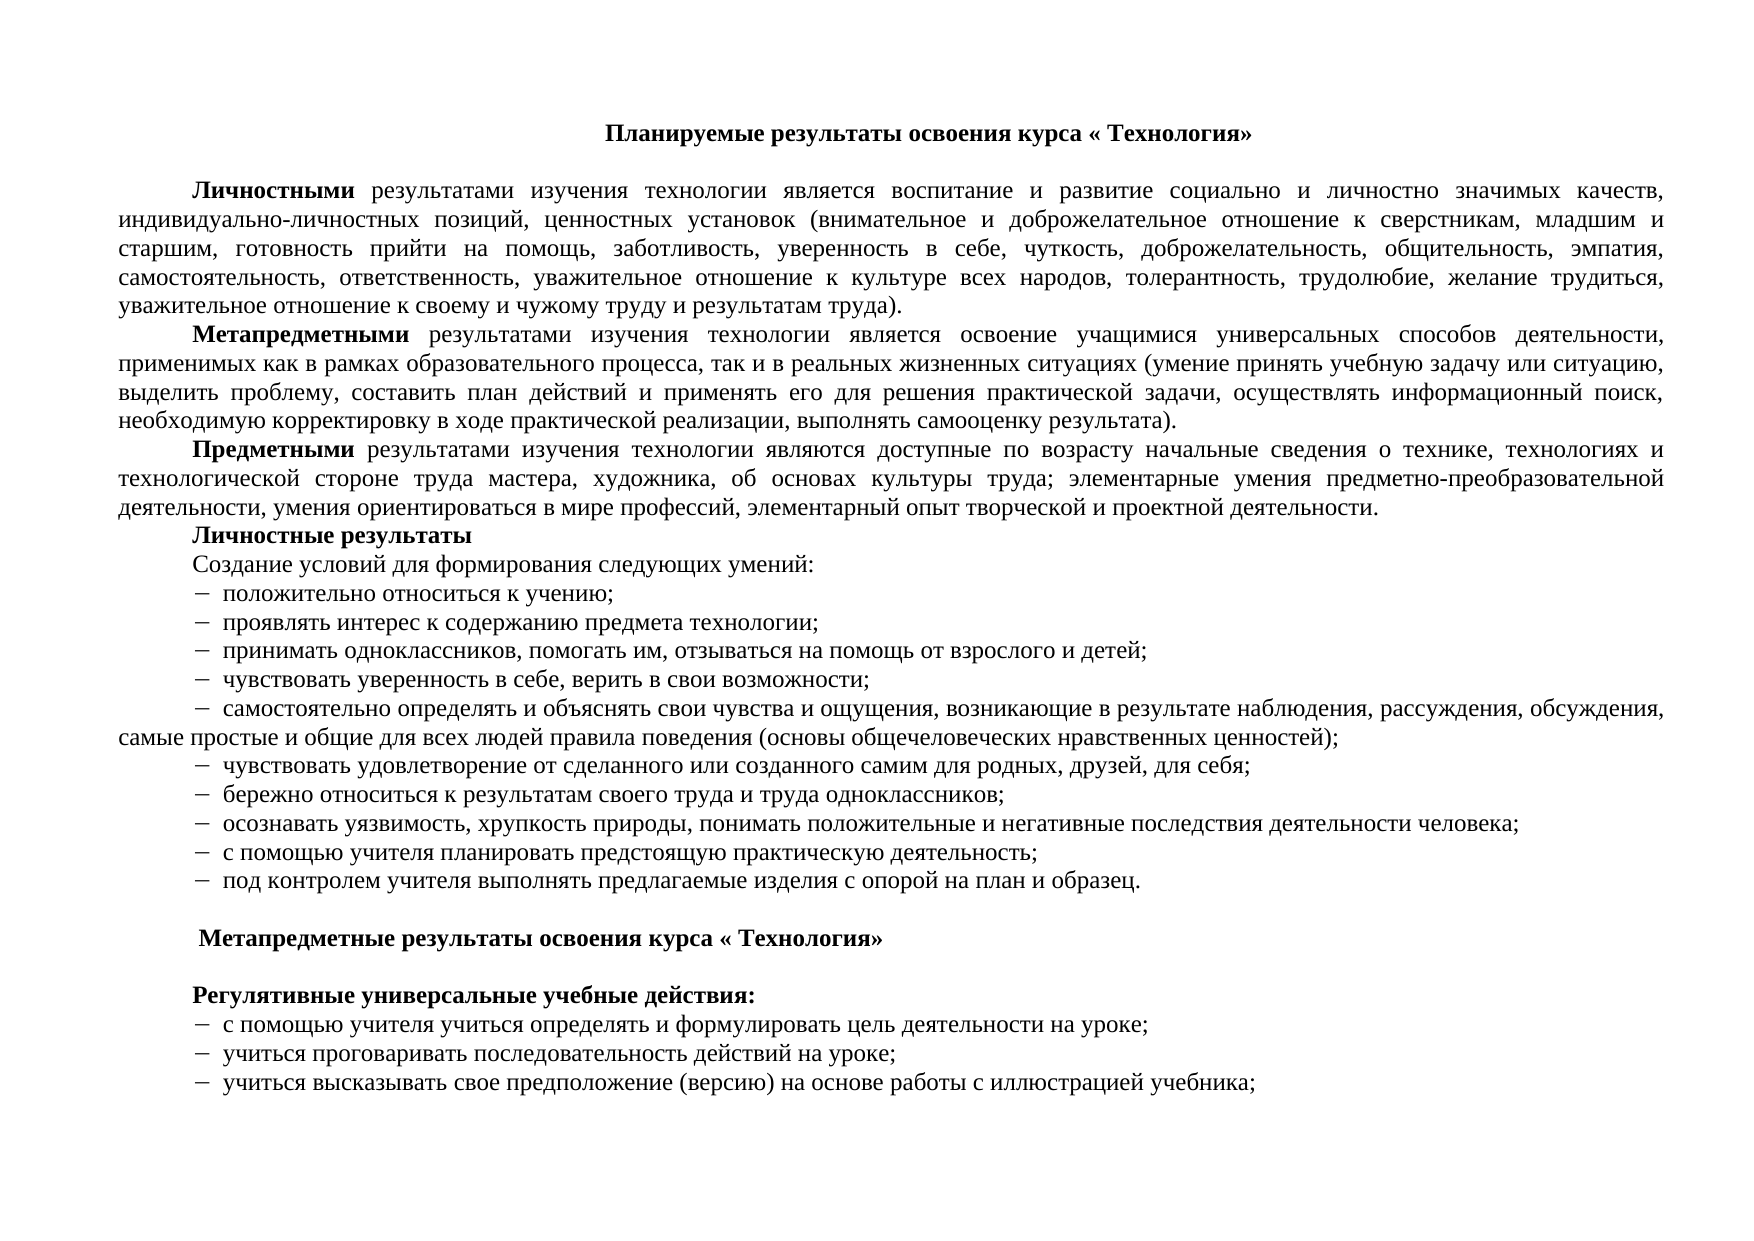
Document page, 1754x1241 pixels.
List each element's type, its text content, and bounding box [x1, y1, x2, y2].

text Создание условий для формирования следующих умений: [118, 549, 1665, 578]
text Планируемые результаты освоения курса « Технология» [118, 118, 1665, 147]
list чувствовать уверенность в себе, верить в свои возможности; [118, 664, 1665, 693]
text Личностные результаты [118, 521, 1665, 549]
list бережно относиться к результатам своего труда и труда одноклассников; [118, 779, 1665, 808]
list с помощью учителя учиться определять и формулировать цель деятельности на уроке; [118, 1009, 1665, 1038]
list самостоятельно определять и объяснять свои чувства и ощущения, возникающие в результате наблюдения, рассуждения, обсуждения, самые простые и общие для всех людей правила поведения (основы общечеловеческих нравственных ценностей); [118, 693, 1665, 751]
text Личностными результатами изучения технологии является воспитание и развитие социально и личностно значимых качеств, индивидуально-личностных позиций, ценностных установок (внимательное и доброжелательное отношение к сверстникам, младшим и старшим, готовность прийти на помощь, заботливость, уверенность в себе, чуткость, доброжелательность, общительность, эмпатия, самостоятельность, ответственность, уважительное отношение к культуре всех народов, толерантность, трудолюбие, желание трудиться, уважительное отношение к своему и чужому труду и результатам труда). [118, 176, 1665, 319]
text Предметными результатами изучения технологии являются доступные по возрасту начальные сведения о технике, технологиях и технологической стороне труда мастера, художника, об основах культуры труда; элементарные умения предметно-преобразовательной деятельности, умения ориентироваться в мире профессий, элементарный опыт творческой и проектной деятельности. [118, 434, 1665, 521]
list под контролем учителя выполнять предлагаемые изделия с опорой на план и образец. [118, 866, 1665, 894]
list осознавать уязвимость, хрупкость природы, понимать положительные и негативные последствия деятельности человека; [118, 808, 1665, 837]
text Регулятивные универсальные учебные действия: [118, 981, 1665, 1009]
list принимать одноклассников, помогать им, отзываться на помощь от взрослого и детей; [118, 636, 1665, 664]
list с помощью учителя планировать предстоящую практическую деятельность; [118, 837, 1665, 866]
list положительно относиться к учению; [118, 578, 1665, 607]
list чувствовать удовлетворение от сделанного или созданного самим для родных, друзей, для себя; [118, 751, 1665, 779]
title учиться проговаривать последовательность действий на уроке; [118, 1038, 1665, 1067]
list проявлять интерес к содержанию предмета технологии; [118, 607, 1665, 636]
text Метапредметные результаты освоения курса « Технология» [118, 923, 1665, 952]
list учиться высказывать свое предположение (версию) на основе работы с иллюстрацией учебника; [118, 1067, 1665, 1096]
text Метапредметными результатами изучения технологии является освоение учащимися универсальных способов деятельности, применимых как в рамках образовательного процесса, так и в реальных жизненных ситуациях (умение принять учебную задачу или ситуацию, выделить проблему, составить план действий и применять его для решения практической задачи, осуществлять информационный поиск, необходимую корректировку в ходе практической реализации, выполнять самооценку результата). [118, 319, 1665, 434]
